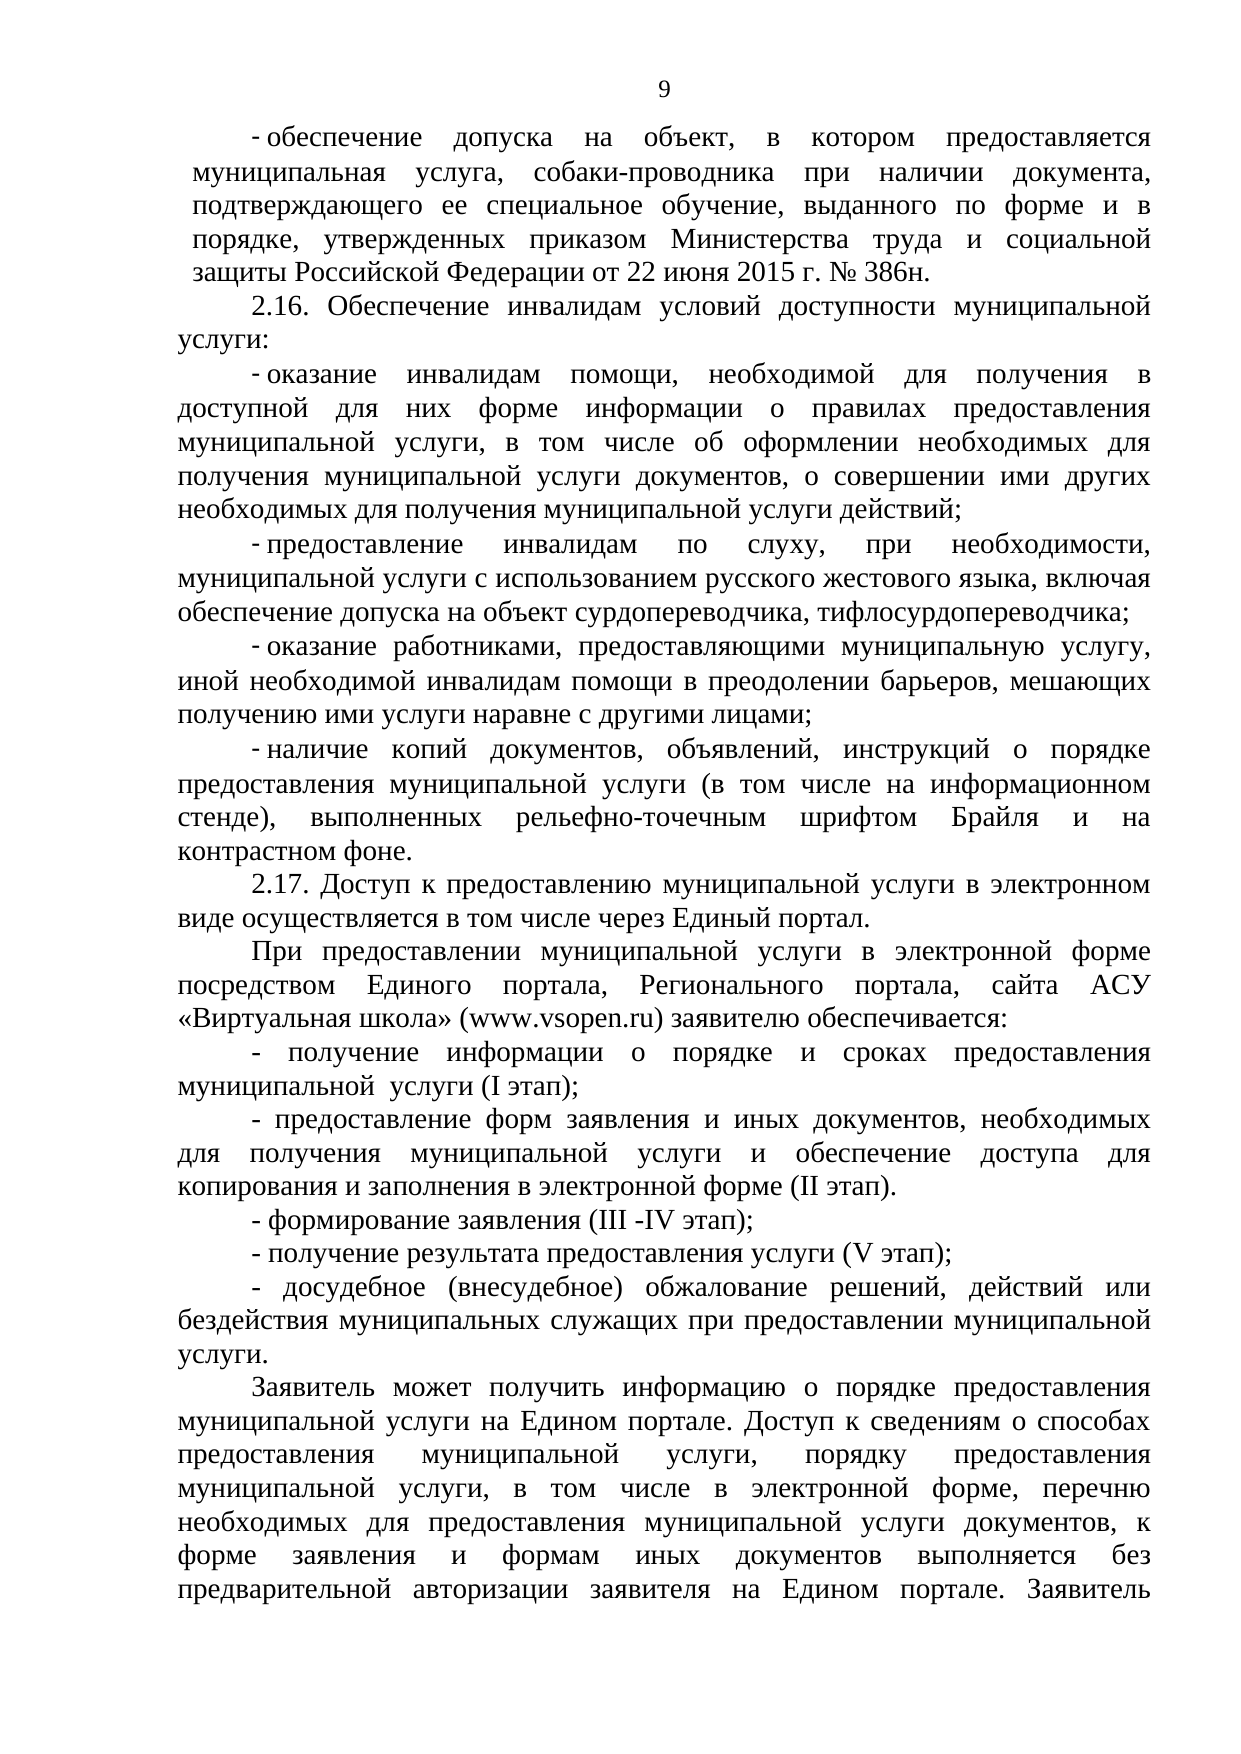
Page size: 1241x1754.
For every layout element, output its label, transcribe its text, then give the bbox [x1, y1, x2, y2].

text 2.16. Обеспечение инвалидам условий доступности муниципальной услуги: [177, 288, 1152, 355]
list обеспечение допуска на объект, в котором предоставляется муниципальная услуга, собаки-проводника при наличии документа, подтверждающего ее специальное обучение, выданного по форме и в порядке, утвержденных приказом Министерства труда и социальной защиты Российской Федерации от 22 июня 2015 г. № 386н. [192, 118, 1152, 288]
text При предоставлении муниципальной услуги в электронной форме посредством Единого портала, Регионального портала, сайта АСУ «Виртуальная школа» (www.vsopen.ru) заявителю обеспечивается: [177, 933, 1152, 1034]
text - досудебное (внесудебное) обжалование решений, действий или бездействия муниципальных служащих при предоставлении муниципальной услуги. [177, 1269, 1152, 1369]
list оказание инвалидам помощи, необходимой для получения в доступной для них форме информации о правилах предоставления муниципальной услуги, в том числе об оформлении необходимых для получения муниципальной услуги документов, о совершении ими других необходимых для получения муниципальной услуги действий; [177, 355, 1152, 525]
list наличие копий документов, объявлений, инструкций о порядке предоставления муниципальной услуги (в том числе на информационном стенде), выполненных рельефно-точечным шрифтом Брайля и на контрастном фоне. [177, 730, 1152, 866]
list предоставление инвалидам по слуху, при необходимости, муниципальной услуги с использованием русского жестового языка, включая обеспечение допуска на объект сурдопереводчика, тифлосурдопереводчика; [177, 525, 1152, 627]
text - получение информации о порядке и сроках предоставления муниципальной услуги (I этап); [177, 1034, 1152, 1101]
text - получение результата предоставления услуги (V этап); [177, 1235, 1152, 1269]
text - предоставление форм заявления и иных документов, необходимых для получения муниципальной услуги и обеспечение доступа для копирования и заполнения в электронной форме (II этап). [177, 1101, 1152, 1202]
list оказание работниками, предоставляющими муниципальную услугу, иной необходимой инвалидам помощи в преодолении барьеров, мешающих получению ими услуги наравне с другими лицами; [177, 627, 1152, 730]
text 2.17. Доступ к предоставлению муниципальной услуги в электронном виде осуществляется в том числе через Единый портал. [177, 866, 1152, 933]
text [177, 1369, 1152, 1604]
text - формирование заявления (III -IV этап); [177, 1202, 1152, 1235]
